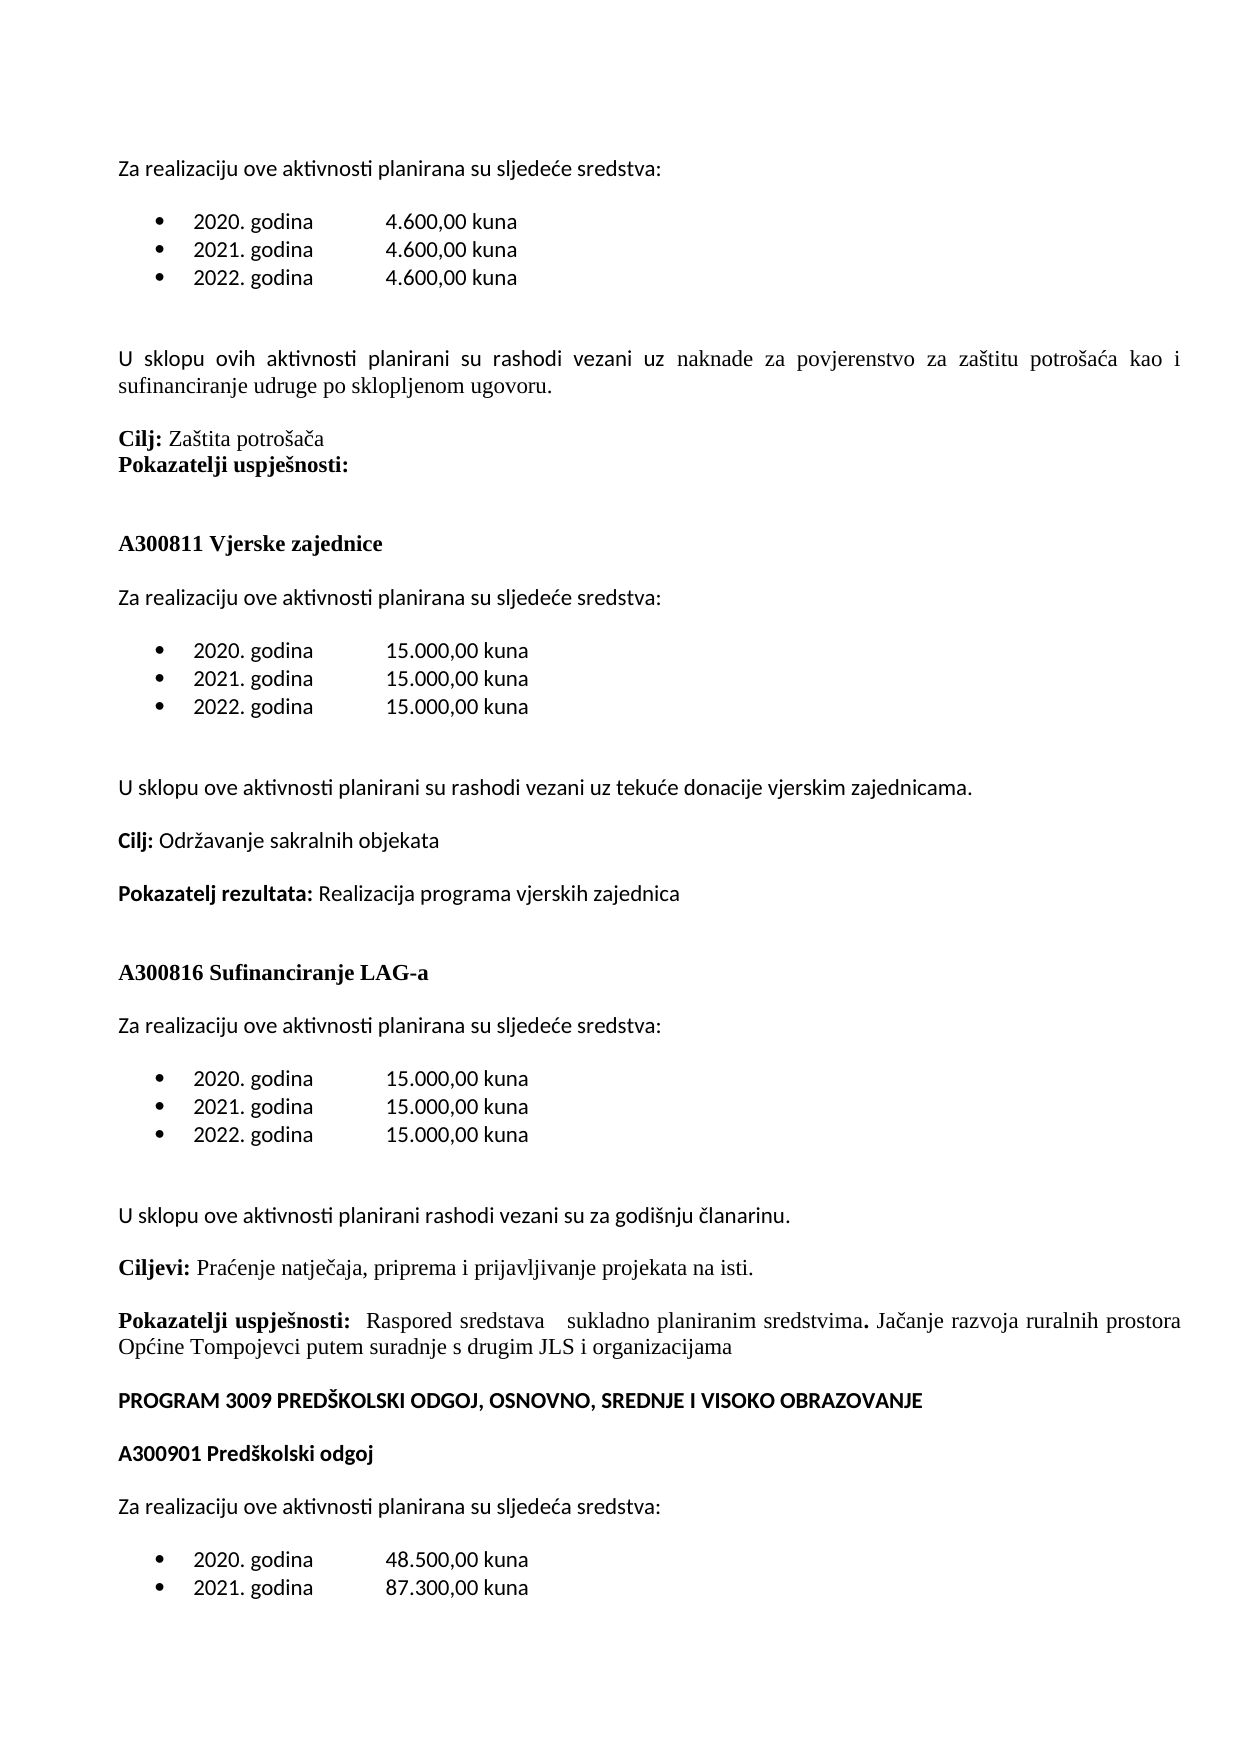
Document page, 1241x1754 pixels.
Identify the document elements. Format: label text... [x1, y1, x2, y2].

list 2022. godina 15.000,00 kuna [156, 1120, 1181, 1148]
list 2021. godina 15.000,00 kuna [156, 1092, 1181, 1120]
list 2021. godina 15.000,00 kuna [156, 664, 1181, 692]
text Pokazatelji uspješnosti: Raspored sredstava sukladno planiranim sredstvima. Jačanje razvoja ruralnih prostora Općine Tompojevci putem suradnje s drugim JLS i organizacijama [118, 1307, 1181, 1360]
text Za realizaciju ove aktivnosti planirana su sljedeća sredstva: [118, 1492, 1181, 1520]
list 2021. godina 4.600,00 kuna [156, 235, 1181, 263]
list 2022. godina 4.600,00 kuna [156, 263, 1181, 291]
text U sklopu ove aktivnosti planirani rashodi vezani su za godišnju članarinu. [118, 1201, 1181, 1229]
text Ciljevi: Praćenje natječaja, priprema i prijavljivanje projekata na isti. [118, 1254, 1181, 1281]
text Za realizaciju ove aktivnosti planirana su sljedeće sredstva: [118, 1011, 1181, 1039]
text PROGRAM 3009 PREDŠKOLSKI ODGOJ, OSNOVNO, SREDNJE I VISOKO OBRAZOVANJE [118, 1386, 1181, 1414]
text Pokazatelj rezultata: Realizacija programa vjerskih zajednica [118, 879, 1181, 907]
text Za realizaciju ove aktivnosti planirana su sljedeće sredstva: [118, 583, 1181, 611]
text Cilj: Zaštita potrošača [118, 425, 1181, 451]
text Cilj: Održavanje sakralnih objekata [118, 826, 1181, 854]
list 2021. godina 87.300,00 kuna [156, 1573, 1181, 1601]
text A300811 Vjerske zajednice [118, 530, 1181, 557]
text Pokazatelji uspješnosti: [118, 451, 1181, 478]
text U sklopu ovih aktivnosti planirani su rashodi vezani uz naknade za povjerenstvo za zaštitu potrošaća kao i sufinanciranje udruge po sklopljenom ugovoru. [118, 344, 1181, 398]
list 2022. godina 15.000,00 kuna [156, 692, 1181, 720]
text A300816 Sufinanciranje LAG-a [118, 958, 1181, 985]
list 2020. godina 15.000,00 kuna [156, 1064, 1181, 1092]
list 2020. godina 4.600,00 kuna [156, 207, 1181, 235]
text Za realizaciju ove aktivnosti planirana su sljedeće sredstva: [118, 154, 1181, 182]
list 2020. godina 48.500,00 kuna [156, 1545, 1181, 1573]
list 2020. godina 15.000,00 kuna [156, 636, 1181, 664]
text A300901 Predškolski odgoj [118, 1439, 1181, 1467]
text U sklopu ove aktivnosti planirani su rashodi vezani uz tekuće donacije vjerskim zajednicama. [118, 773, 1181, 801]
